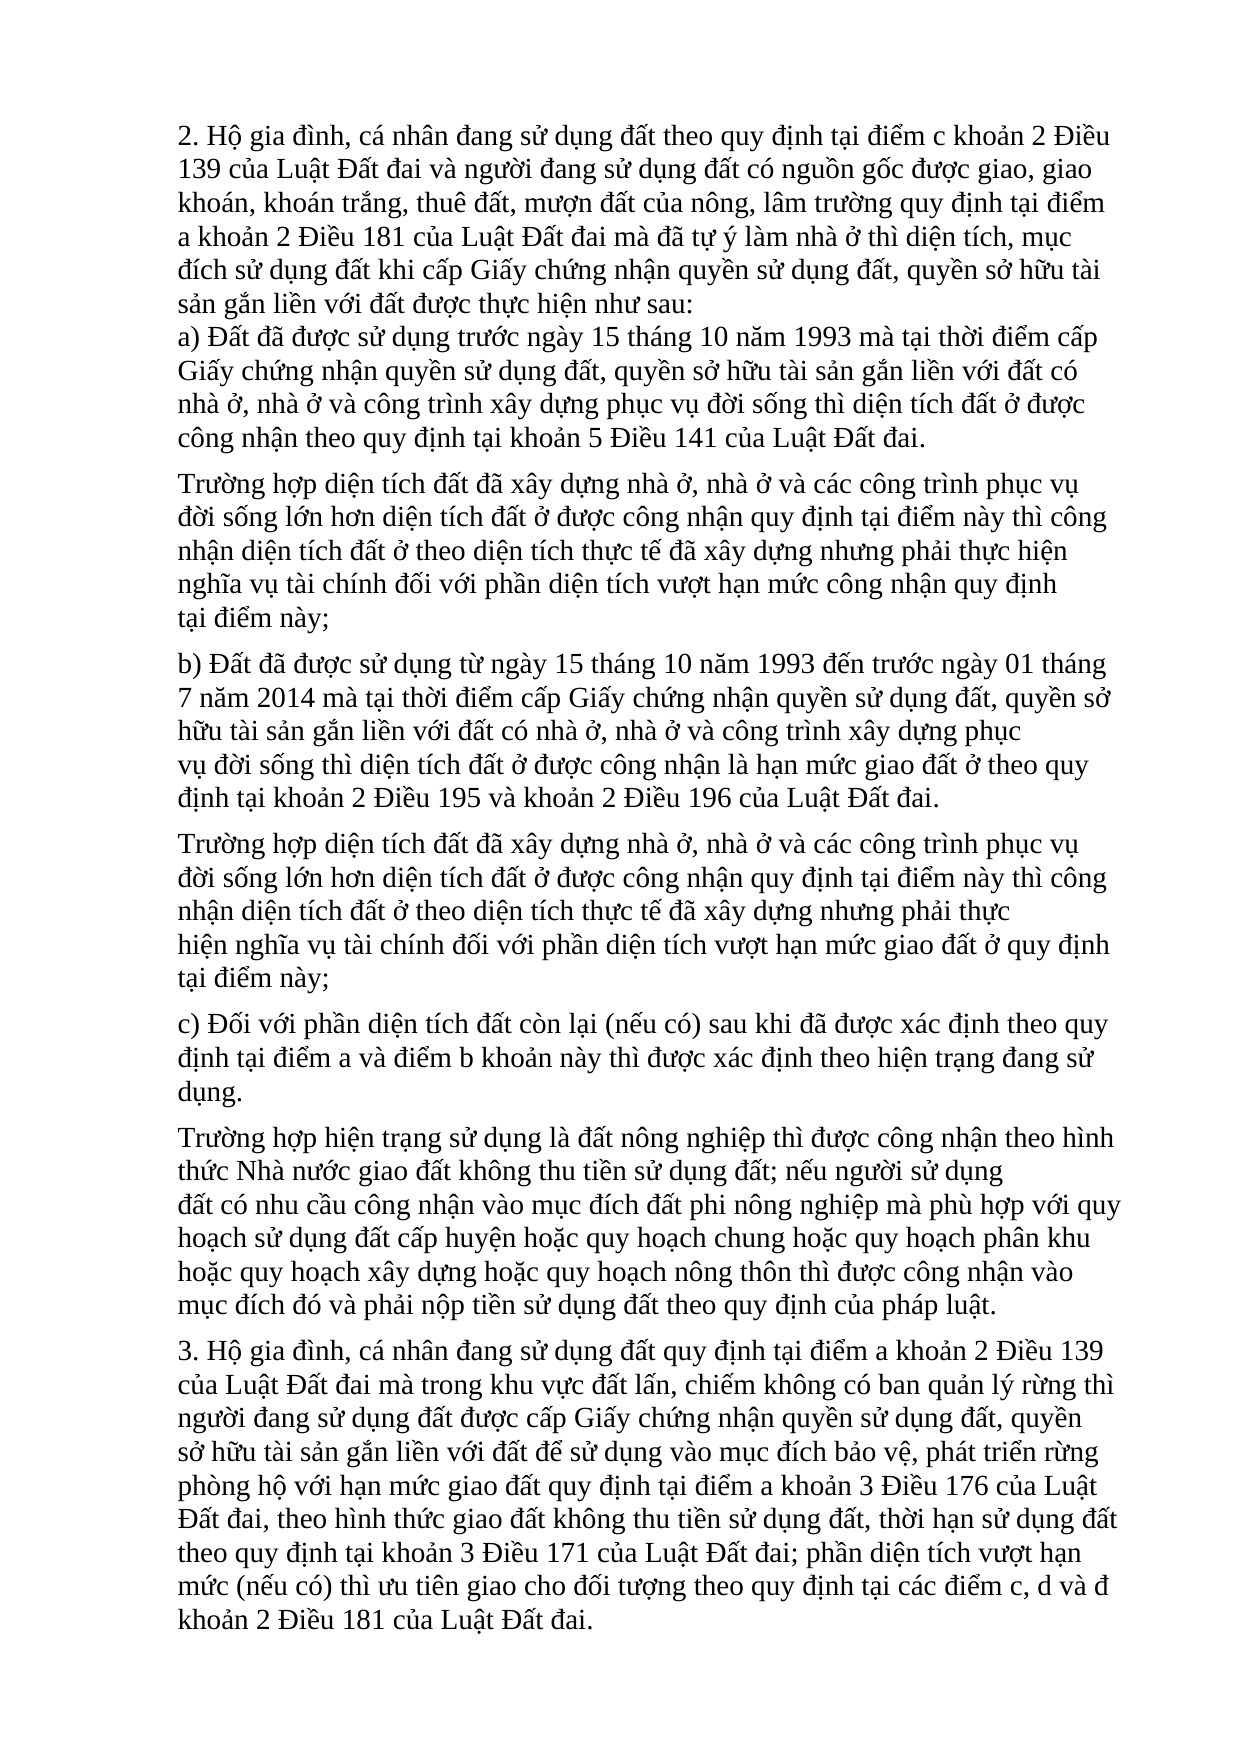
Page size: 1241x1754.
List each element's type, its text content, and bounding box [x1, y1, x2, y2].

text Trường hợp diện tích đất đã xây dựng nhà ở, nhà ở và các công trình phục vụ đời sống lớn hơn diện tích đất ở được công nhận quy định tại điểm này thì công nhận diện tích đất ở theo diện tích thực tế đã xây dựng nhưng phải thực hiện nghĩa vụ tài chính đối với phần diện tích vượt hạn mức giao đất ở quy định tại điểm này; [177, 826, 1122, 994]
text 3. Hộ gia đình, cá nhân đang sử dụng đất quy định tại điểm a khoản 2 Điều 139 của Luật Đất đai mà trong khu vực đất lấn, chiếm không có ban quản lý rừng thì người đang sử dụng đất được cấp Giấy chứng nhận quyền sử dụng đất, quyền sở hữu tài sản gắn liền với đất để sử dụng vào mục đích bảo vệ, phát triển rừng phòng hộ với hạn mức giao đất quy định tại điểm a khoản 3 Điều 176 của Luật Đất đai, theo hình thức giao đất không thu tiền sử dụng đất, thời hạn sử dụng đất theo quy định tại khoản 3 Điều 171 của Luật Đất đai; phần diện tích vượt hạn mức (nếu có) thì ưu tiên giao cho đối tượng theo quy định tại các điểm c, d và đ khoản 2 Điều 181 của Luật Đất đai. [177, 1333, 1122, 1635]
text 2. Hộ gia đình, cá nhân đang sử dụng đất theo quy định tại điểm c khoản 2 Điều 139 của Luật Đất đai và người đang sử dụng đất có nguồn gốc được giao, giao khoán, khoán trắng, thuê đất, mượn đất của nông, lâm trường quy định tại điểm a khoản 2 Điều 181 của Luật Đất đai mà đã tự ý làm nhà ở thì diện tích, mục đích sử dụng đất khi cấp Giấy chứng nhận quyền sử dụng đất, quyền sở hữu tài sản gắn liền với đất được thực hiện như sau: [177, 118, 1122, 319]
text Trường hợp hiện trạng sử dụng là đất nông nghiệp thì được công nhận theo hình thức Nhà nước giao đất không thu tiền sử dụng đất; nếu người sử dụng đất có nhu cầu công nhận vào mục đích đất phi nông nghiệp mà phù hợp với quy hoạch sử dụng đất cấp huyện hoặc quy hoạch chung hoặc quy hoạch phân khu hoặc quy hoạch xây dựng hoặc quy hoạch nông thôn thì được công nhận vào mục đích đó và phải nộp tiền sử dụng đất theo quy định của pháp luật. [177, 1120, 1122, 1321]
text a) Đất đã được sử dụng trước ngày 15 tháng 10 năm 1993 mà tại thời điểm cấp Giấy chứng nhận quyền sử dụng đất, quyền sở hữu tài sản gắn liền với đất có nhà ở, nhà ở và công trình xây dựng phục vụ đời sống thì diện tích đất ở được công nhận theo quy định tại khoản 5 Điều 141 của Luật Đất đai. [177, 319, 1122, 453]
text Trường hợp diện tích đất đã xây dựng nhà ở, nhà ở và các công trình phục vụ đời sống lớn hơn diện tích đất ở được công nhận quy định tại điểm này thì công nhận diện tích đất ở theo diện tích thực tế đã xây dựng nhưng phải thực hiện nghĩa vụ tài chính đối với phần diện tích vượt hạn mức công nhận quy định tại điểm này; [177, 466, 1122, 634]
text b) Đất đã được sử dụng từ ngày 15 tháng 10 năm 1993 đến trước ngày 01 tháng 7 năm 2014 mà tại thời điểm cấp Giấy chứng nhận quyền sử dụng đất, quyền sở hữu tài sản gắn liền với đất có nhà ở, nhà ở và công trình xây dựng phục vụ đời sống thì diện tích đất ở được công nhận là hạn mức giao đất ở theo quy định tại khoản 2 Điều 195 và khoản 2 Điều 196 của Luật Đất đai. [177, 646, 1122, 814]
text c) Đối với phần diện tích đất còn lại (nếu có) sau khi đã được xác định theo quy định tại điểm a và điểm b khoản này thì được xác định theo hiện trạng đang sử dụng. [177, 1007, 1122, 1107]
